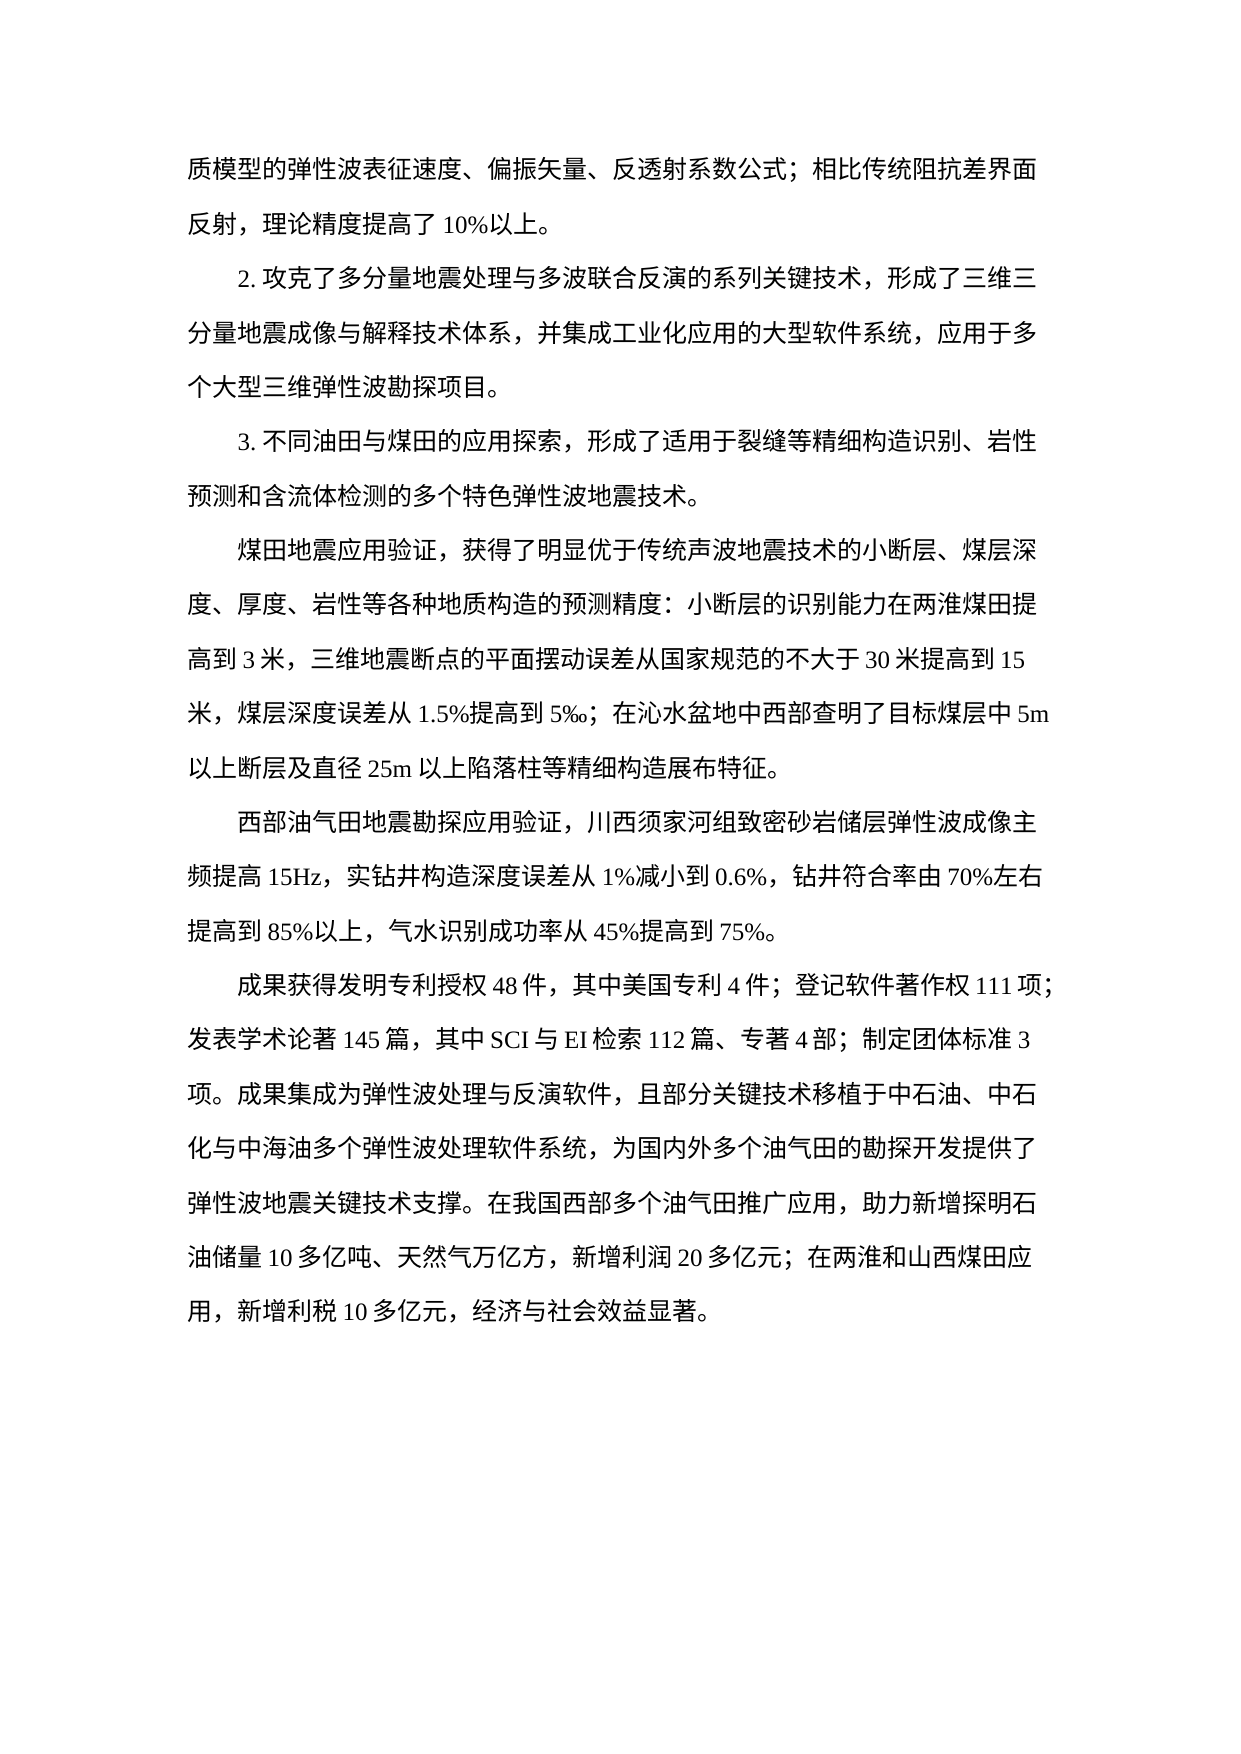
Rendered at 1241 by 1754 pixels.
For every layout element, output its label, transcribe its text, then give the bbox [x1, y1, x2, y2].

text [187, 150, 1053, 241]
text 煤田地震应用验证，获得了明显优于传统声波地震技术的小断层、煤层深度、厚度、岩性等各种地质构造的预测精度：小断层的识别能力在两淮煤田提高到3米，三维地震断点的平面摆动误差从国家规范的不大于30米提高到15米，煤层深度误差从1.5%提高到5‰；在沁水盆地中西部查明了目标煤层中5m以上断层及直径25m以上陷落柱等精细构造展布特征。 [187, 531, 1053, 784]
text 2. 攻克了多分量地震处理与多波联合反演的系列关键技术，形成了三维三分量地震成像与解释技术体系，并集成工业化应用的大型软件系统，应用于多个大型三维弹性波勘探项目。 [187, 259, 1053, 404]
text 成果获得发明专利授权48件，其中美国专利4件；登记软件著作权111项；发表学术论著145篇，其中SCI与EI检索112篇、专著4部；制定团体标准3项。成果集成为弹性波处理与反演软件，且部分关键技术移植于中石油、中石化与中海油多个弹性波处理软件系统，为国内外多个油气田的勘探开发提供了弹性波地震关键技术支撑。在我国西部多个油气田推广应用，助力新增探明石油储量10多亿吨、天然气万亿方，新增利润20多亿元；在两淮和山西煤田应用，新增利税10多亿元，经济与社会效益显著。 [187, 966, 1053, 1328]
text 3. 不同油田与煤田的应用探索，形成了适用于裂缝等精细构造识别、岩性预测和含流体检测的多个特色弹性波地震技术。 [187, 422, 1053, 512]
text 西部油气田地震勘探应用验证，川西须家河组致密砂岩储层弹性波成像主频提高15Hz，实钻井构造深度误差从1%减小到0.6%，钻井符合率由70%左右提高到85%以上，气水识别成功率从45%提高到75%。 [187, 802, 1053, 947]
